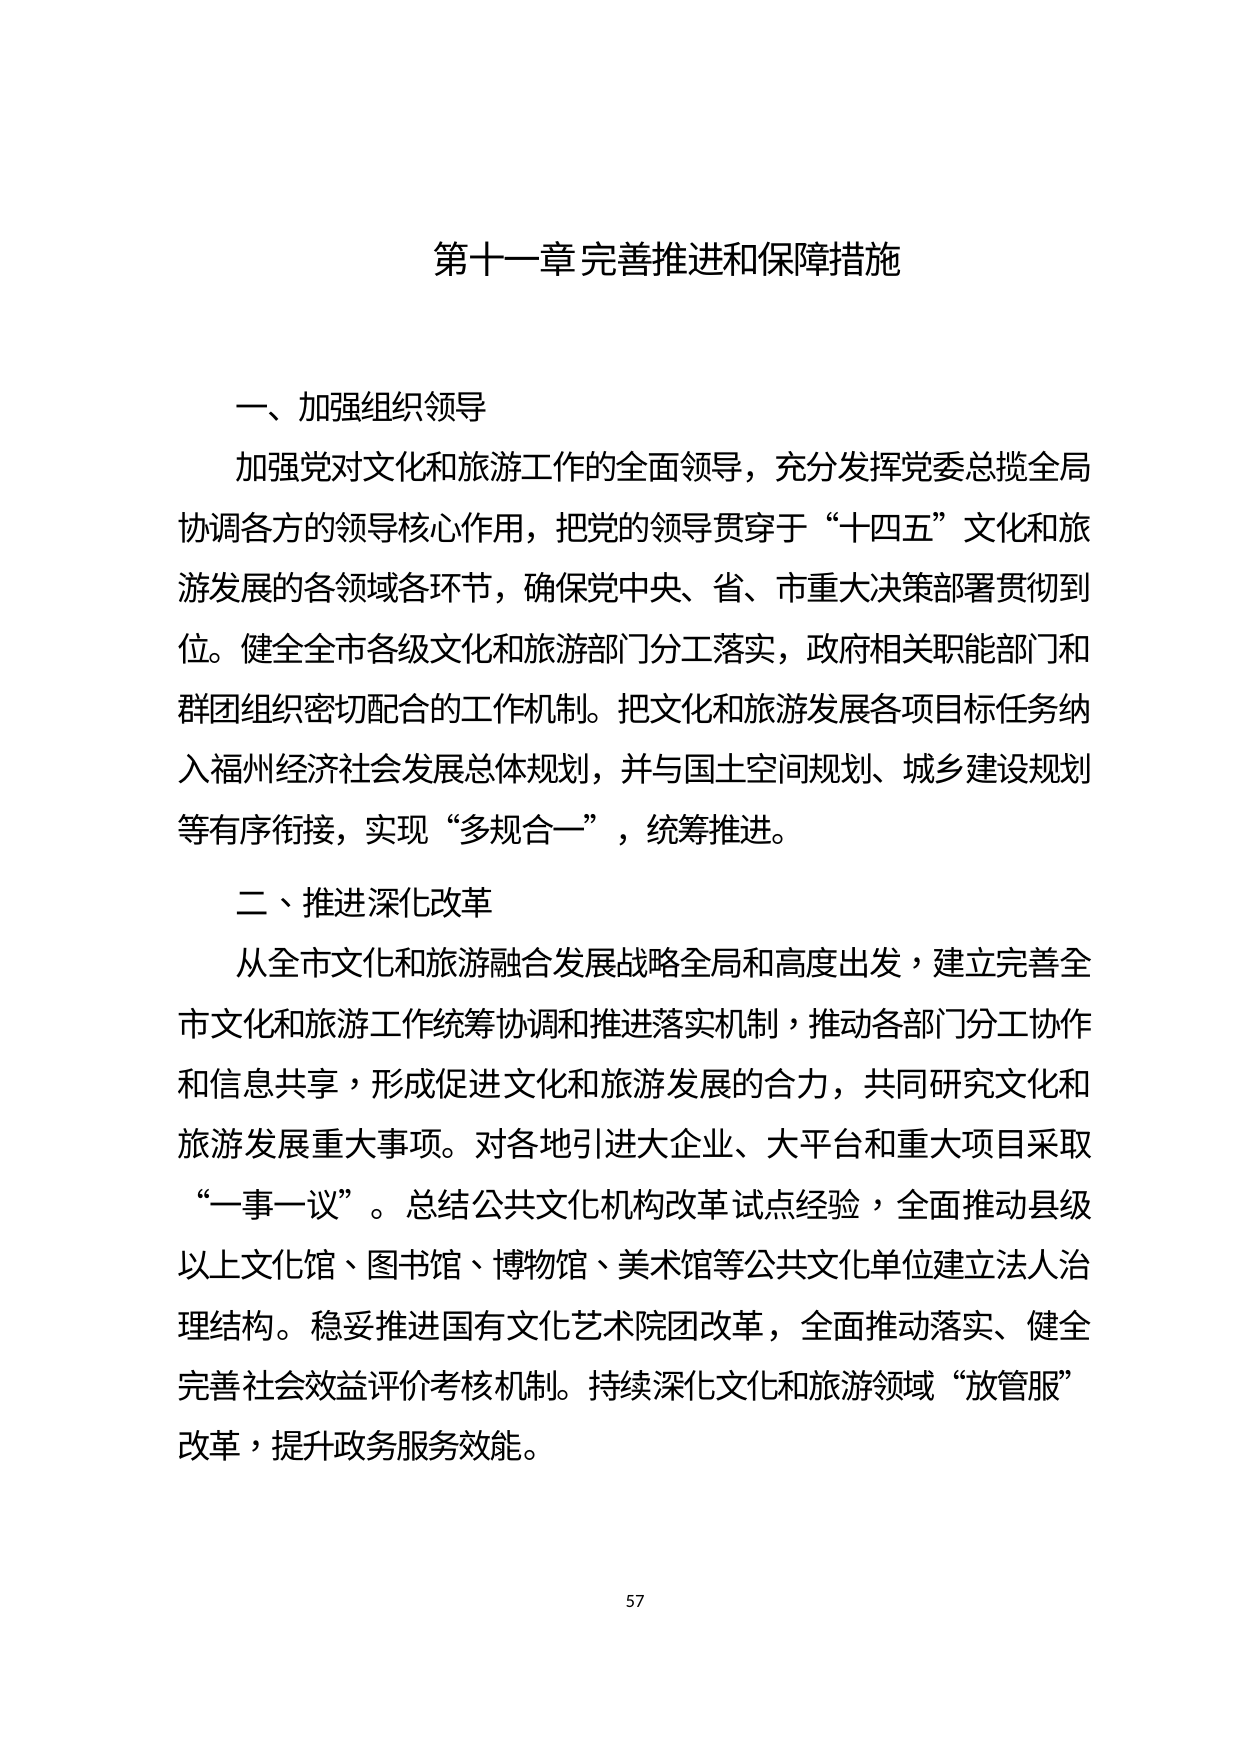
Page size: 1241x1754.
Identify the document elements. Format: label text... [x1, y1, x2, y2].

text 二、推进深化改革 [177, 867, 1092, 927]
text 一、加强组织领导 [177, 371, 1092, 431]
text 第十一章 完善推进和保障措施 [177, 225, 1092, 286]
text 从全市文化和旅游融合发展战略全局和高度出发，建立完善全市文化和旅游工作统筹协调和推进落实机制，推动各部门分工协作和信息共享，形成促进文化和旅游发展的合力，共同研究文化和旅游发展重大事项。对各地引进大企业、大平台和重大项目采取“一事一议”。总结公共文化机构改革试点经验，全面推动县级以上文化馆、图书馆、博物馆、美术馆等公共文化单位建立法人治理结构。稳妥推进国有文化艺术院团改革，全面推动落实、健全完善社会效益评价考核机制。持续深化文化和旅游领域“放管服”改革，提升政务服务效能。 [177, 927, 1092, 1471]
text 加强党对文化和旅游工作的全面领导，充分发挥党委总揽全局、协调各方的领导核心作用，把党的领导贯穿于“十四五”文化和旅游发展的各领域各环节，确保党中央、省、市重大决策部署贯彻到位。健全全市各级文化和旅游部门分工落实，政府相关职能部门和群团组织密切配合的工作机制。把文化和旅游发展各项目标任务纳入福州经济社会发展总体规划，并与国土空间规划、城乡建设规划等有序衔接，实现“多规合一”，统筹推进。 [177, 431, 1092, 854]
